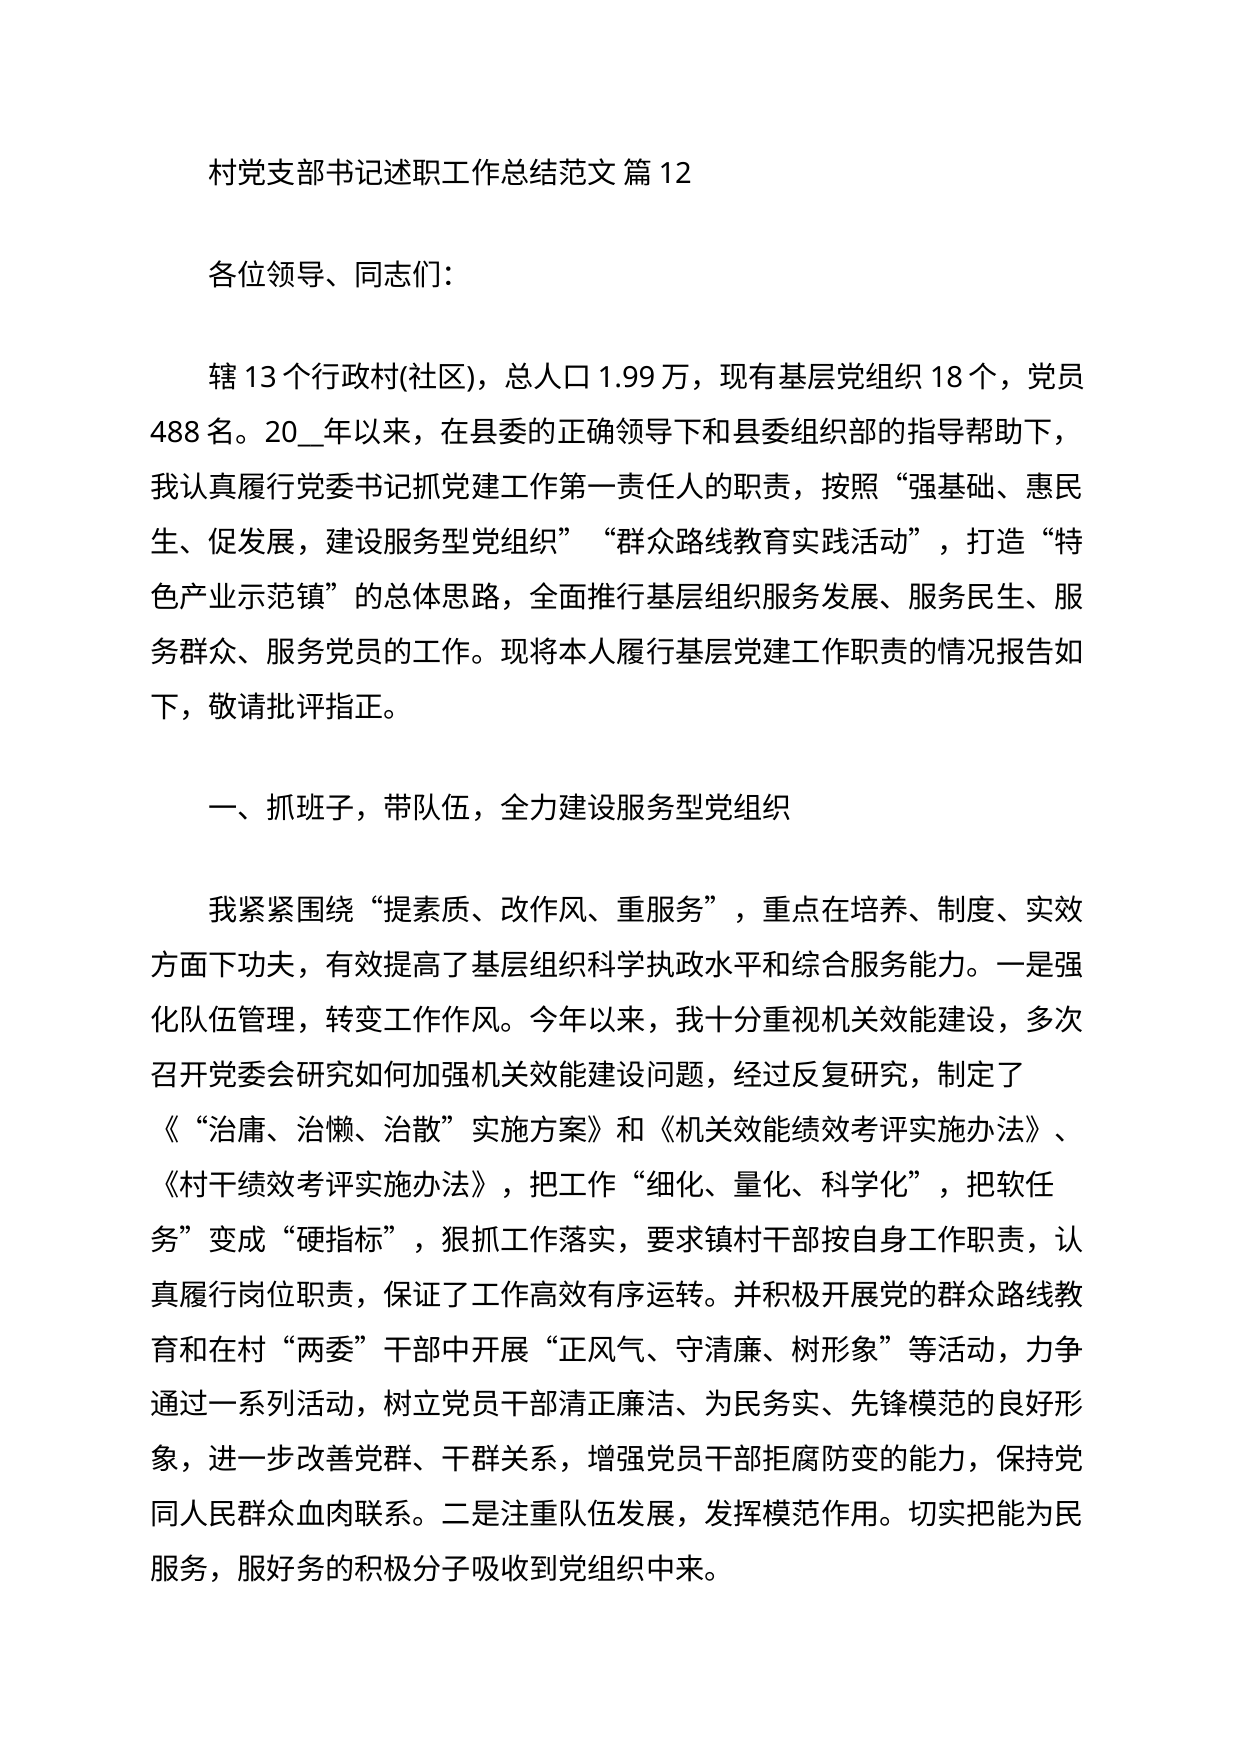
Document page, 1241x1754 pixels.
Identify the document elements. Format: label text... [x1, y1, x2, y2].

text 村党支部书记述职工作总结范文 篇12 [150, 150, 1090, 192]
text 辖13个行政村(社区)，总人口1.99万，现有基层党组织18个，党员488名。20__年以来，在县委的正确领导下和县委组织部的指导帮助下，我认真履行党委书记抓党建工作第一责任人的职责，按照“强基础、惠民生、促发展，建设服务型党组织”“群众路线教育实践活动”，打造“特色产业示范镇”的总体思路，全面推行基层组织服务发展、服务民生、服务群众、服务党员的工作。现将本人履行基层党建工作职责的情况报告如下，敬请批评指正。 [150, 354, 1090, 726]
text 各位领导、同志们： [150, 252, 1090, 294]
text 我紧紧围绕“提素质、改作风、重服务”，重点在培养、制度、实效方面下功夫，有效提高了基层组织科学执政水平和综合服务能力。一是强化队伍管理，转变工作作风。今年以来，我十分重视机关效能建设，多次召开党委会研究如何加强机关效能建设问题，经过反复研究，制定了《“治庸、治懒、治散”实施方案》和《机关效能绩效考评实施办法》、《村干绩效考评实施办法》，把工作“细化、量化、科学化”，把软任务”变成“硬指标”，狠抓工作落实，要求镇村干部按自身工作职责，认真履行岗位职责，保证了工作高效有序运转。并积极开展党的群众路线教育和在村“两委”干部中开展“正风气、守清廉、树形象”等活动，力争通过一系列活动，树立党员干部清正廉洁、为民务实、先锋模范的良好形象，进一步改善党群、干群关系，增强党员干部拒腐防变的能力，保持党同人民群众血肉联系。二是注重队伍发展，发挥模范作用。切实把能为民服务，服好务的积极分子吸收到党组织中来。 [150, 887, 1090, 1588]
text 一、抓班子，带队伍，全力建设服务型党组织 [150, 785, 1090, 827]
